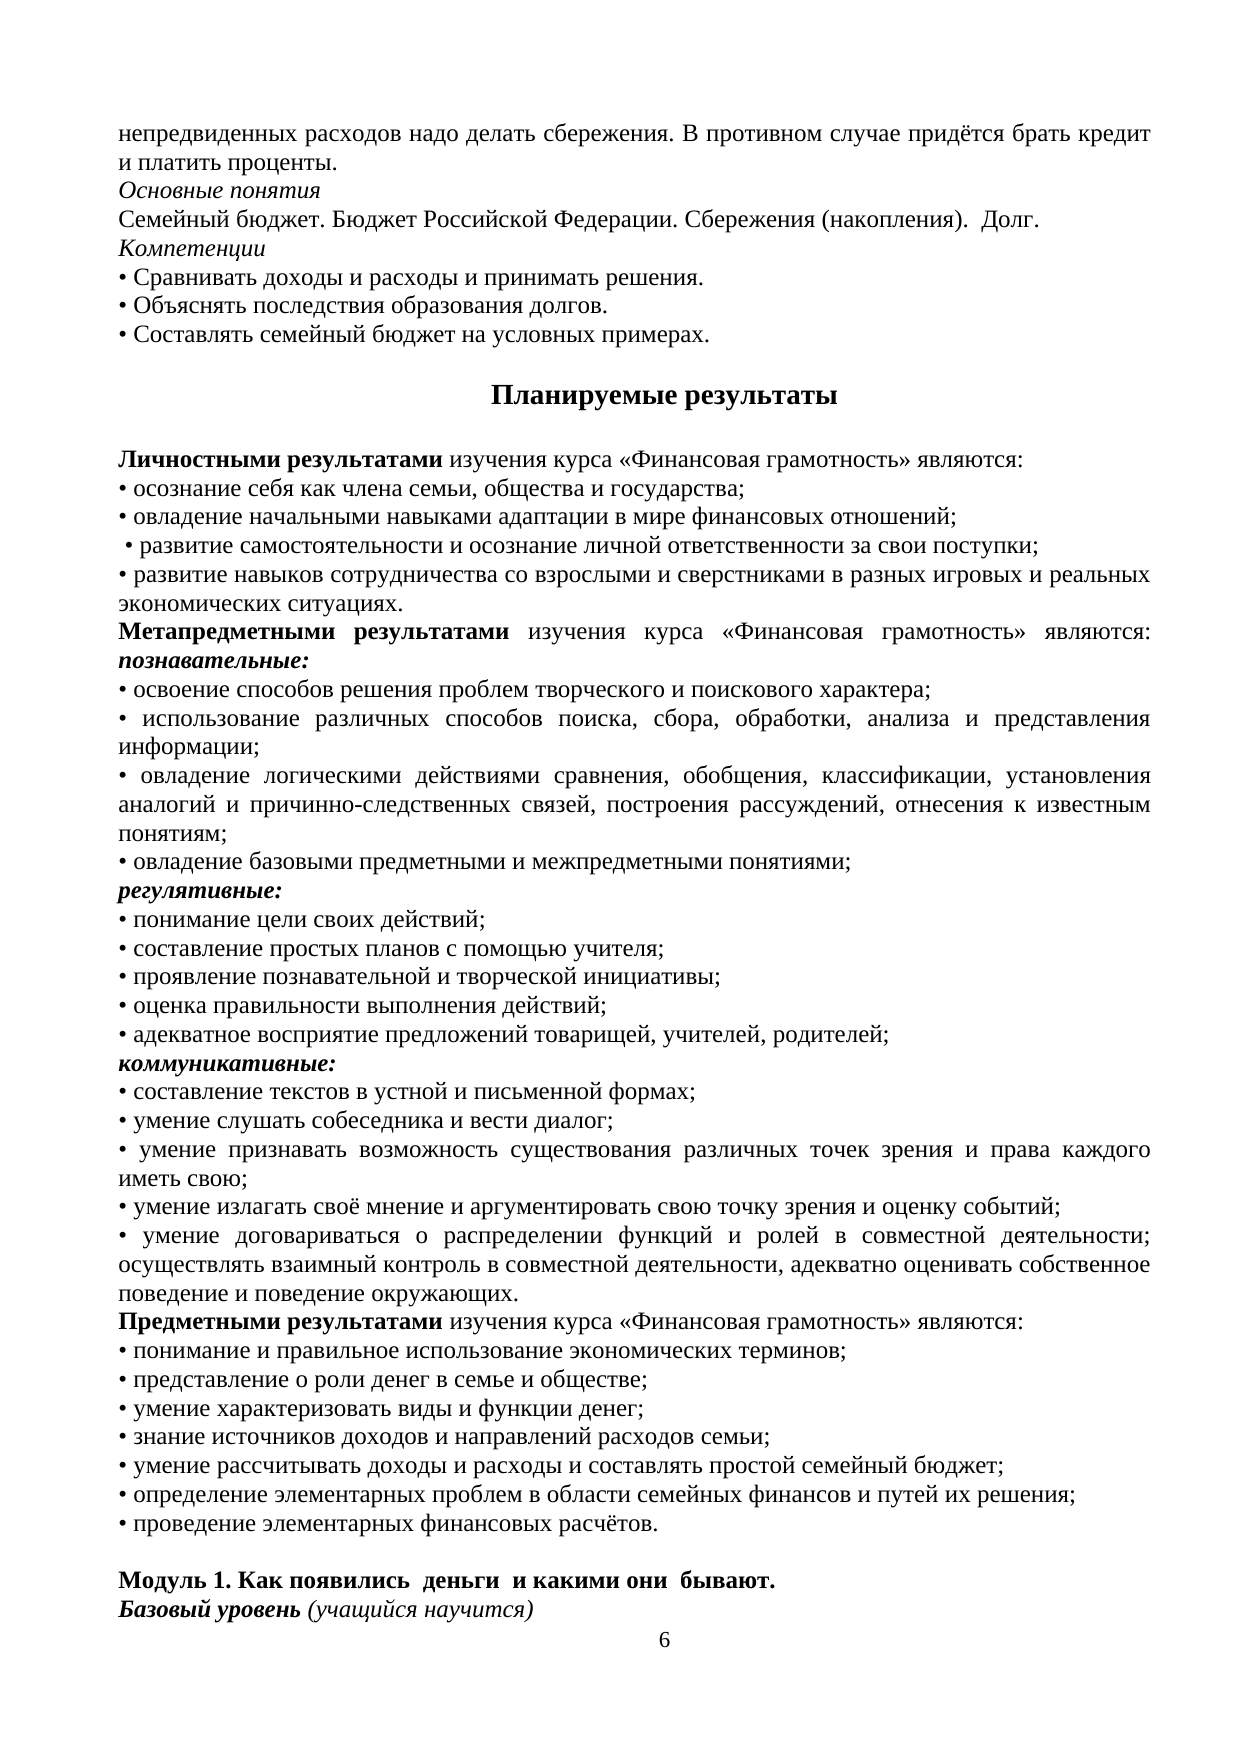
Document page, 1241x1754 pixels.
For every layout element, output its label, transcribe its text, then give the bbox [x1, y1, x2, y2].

text • составление простых планов с помощью учителя; [118, 933, 1152, 961]
text • умение излагать своё мнение и аргументировать свою точку зрения и оценку событий; [118, 1191, 1152, 1220]
text • Сравнивать доходы и расходы и принимать решения. [118, 262, 1152, 291]
text • понимание и правильное использование экономических терминов; [118, 1335, 1152, 1364]
text • использование различных способов поиска, сбора, обработки, анализа и представления информации; [118, 703, 1152, 760]
text регулятивные: [118, 875, 1152, 904]
text • проведение элементарных финансовых расчётов. [118, 1508, 1152, 1536]
text • понимание цели своих действий; [118, 904, 1152, 933]
text Личностными результатами изучения курса «Финансовая грамотность» являются: [118, 444, 1152, 473]
text • представление о роли денег в семье и обществе; [118, 1364, 1152, 1393]
text • знание источников доходов и направлений расходов семьи; [118, 1421, 1152, 1450]
text Основные понятия [118, 176, 1152, 204]
text Базовый уровень (учащийся научится) [118, 1594, 1152, 1623]
text • умение договариваться о распределении функций и ролей в совместной деятельности; осуществлять взаимный контроль в совместной деятельности, адекватно оценивать собственное поведение и поведение окружающих. [118, 1220, 1152, 1306]
text Модуль 1. Как появились деньги и какими они бывают. [118, 1565, 1152, 1594]
text • умение рассчитывать доходы и расходы и составлять простой семейный бюджет; [118, 1450, 1152, 1479]
text Семейный бюджет. Бюджет Российской Федерации. Сбережения (накопления). Долг. [118, 204, 1152, 233]
text • определение элементарных проблем в области семейных финансов и путей их решения; [118, 1479, 1152, 1508]
text • развитие самостоятельности и осознание личной ответственности за свои поступки; [118, 530, 1152, 559]
text Компетенции [118, 233, 1152, 262]
text • составление текстов в устной и письменной формах; [118, 1076, 1152, 1105]
text Метапредметными результатами изучения курса «Финансовая грамотность» являются: познавательные: [118, 616, 1152, 674]
text • овладение начальными навыками адаптации в мире финансовых отношений; [118, 501, 1152, 530]
text • умение слушать собеседника и вести диалог; [118, 1105, 1152, 1134]
text Предметными результатами изучения курса «Финансовая грамотность» являются: [118, 1306, 1152, 1335]
text • оценка правильности выполнения действий; [118, 990, 1152, 1019]
text • Объяснять последствия образования долгов. [118, 291, 1152, 319]
text • адекватное восприятие предложений товарищей, учителей, родителей; [118, 1019, 1152, 1048]
text • освоение способов решения проблем творческого и поискового характера; [118, 674, 1152, 703]
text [59, 118, 1152, 176]
text • проявление познавательной и творческой инициативы; [118, 961, 1152, 990]
text • умение характеризовать виды и функции денег; [118, 1393, 1152, 1421]
text • овладение логическими действиями сравнения, обобщения, классификации, установления аналогий и причинно-следственных связей, построения рассуждений, отнесения к известным понятиям; [118, 760, 1152, 846]
text Планируемые результаты [177, 377, 1152, 410]
text • осознание себя как члена семьи, общества и государства; [118, 473, 1152, 501]
text • развитие навыков сотрудничества со взрослыми и сверстниками в разных игровых и реальных экономических ситуациях. [118, 559, 1152, 616]
text • умение признавать возможность существования различных точек зрения и права каждого иметь свою; [118, 1134, 1152, 1191]
text коммуникативные: [118, 1048, 1152, 1076]
text • Составлять семейный бюджет на условных примерах. [118, 319, 1152, 348]
text • овладение базовыми предметными и межпредметными понятиями; [118, 846, 1152, 875]
